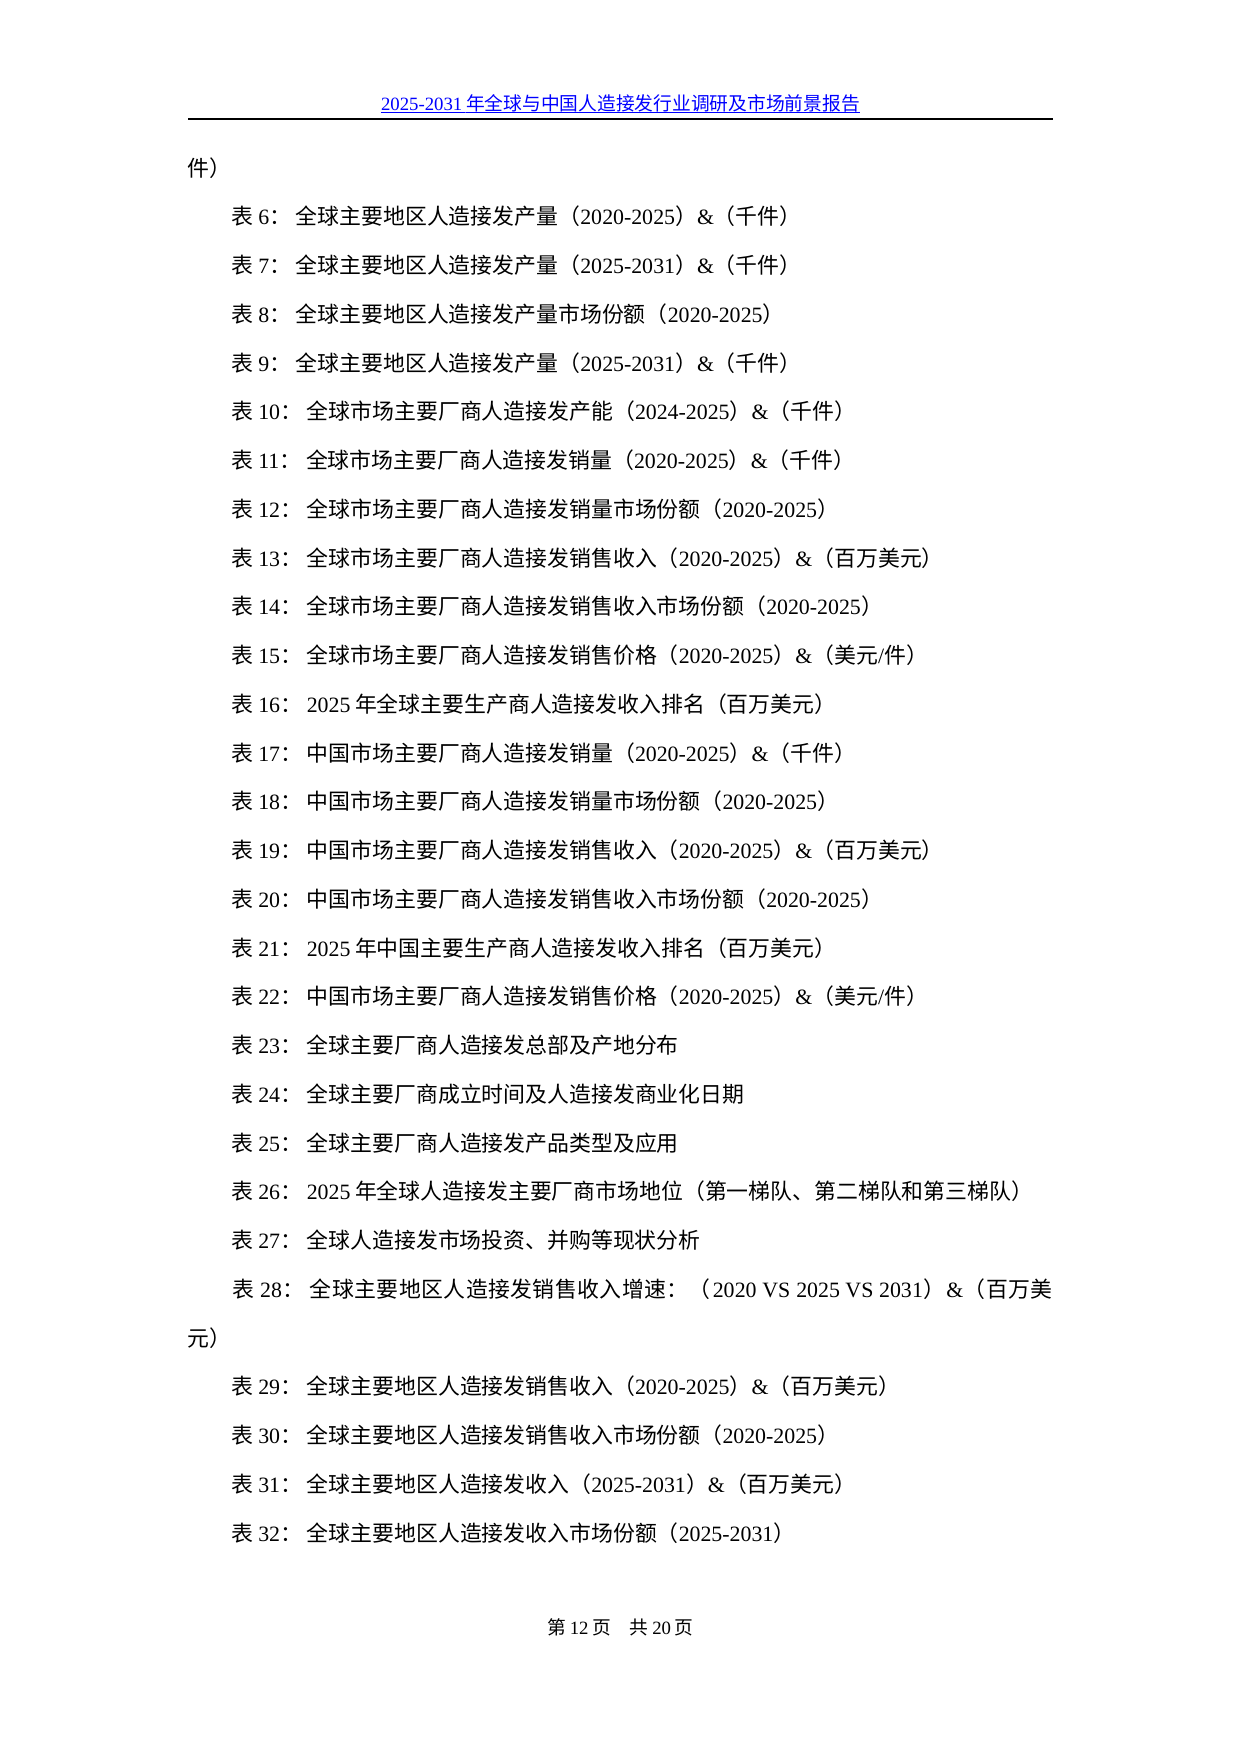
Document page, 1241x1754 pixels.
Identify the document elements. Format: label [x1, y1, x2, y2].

text [187, 150, 1053, 1548]
